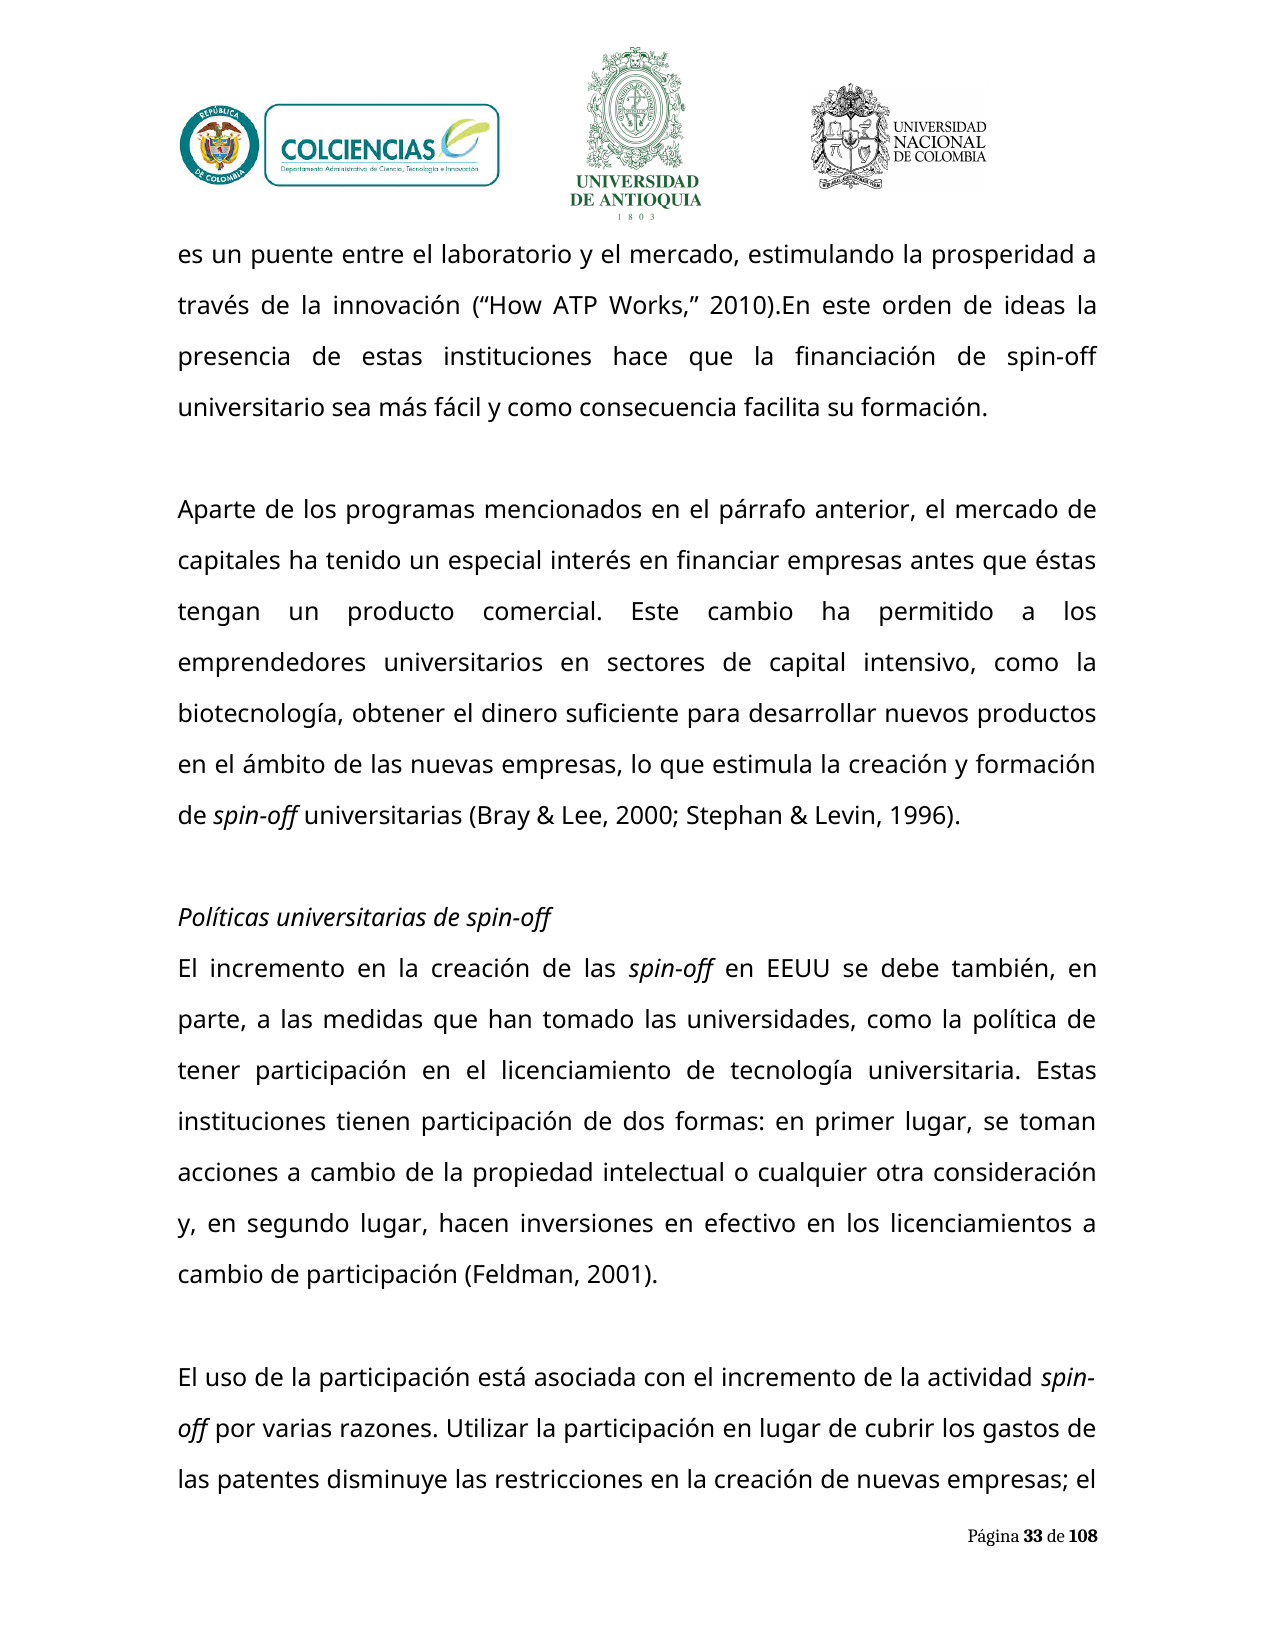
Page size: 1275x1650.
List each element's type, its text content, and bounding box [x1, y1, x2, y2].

picture [570, 47, 702, 220]
picture [808, 82, 990, 192]
text El incremento en la creación de las spin-off en EEUU se debe también, en parte, a las medidas que han tomado las universidades, como la política de tener participación en el licenciamiento de tecnología universitaria. Estas instituciones tienen participación de dos formas: en primer lugar, se toman acciones a cambio de la propiedad intelectual o cualquier otra consideración y, en segundo lugar, hacen inversiones en efectivo en los licenciamientos a cambio de participación (Feldman, 2001). [177, 951, 1098, 1291]
picture [176, 99, 503, 191]
text Políticas universitarias de spin-off [177, 900, 1098, 934]
text Aparte de los programas mencionados en el párrafo anterior, el mercado de capitales ha tenido un especial interés en financiar empresas antes que éstas tengan un producto comercial. Este cambio ha permitido a los emprendedores universitarios en sectores de capital intensivo, como la biotecnología, obtener el dinero suficiente para desarrollar nuevos productos en el ámbito de las nuevas empresas, lo que estimula la creación y formación de spin-off universitarias (Bray & Lee, 2000; Stephan & Levin, 1996). [177, 491, 1098, 832]
